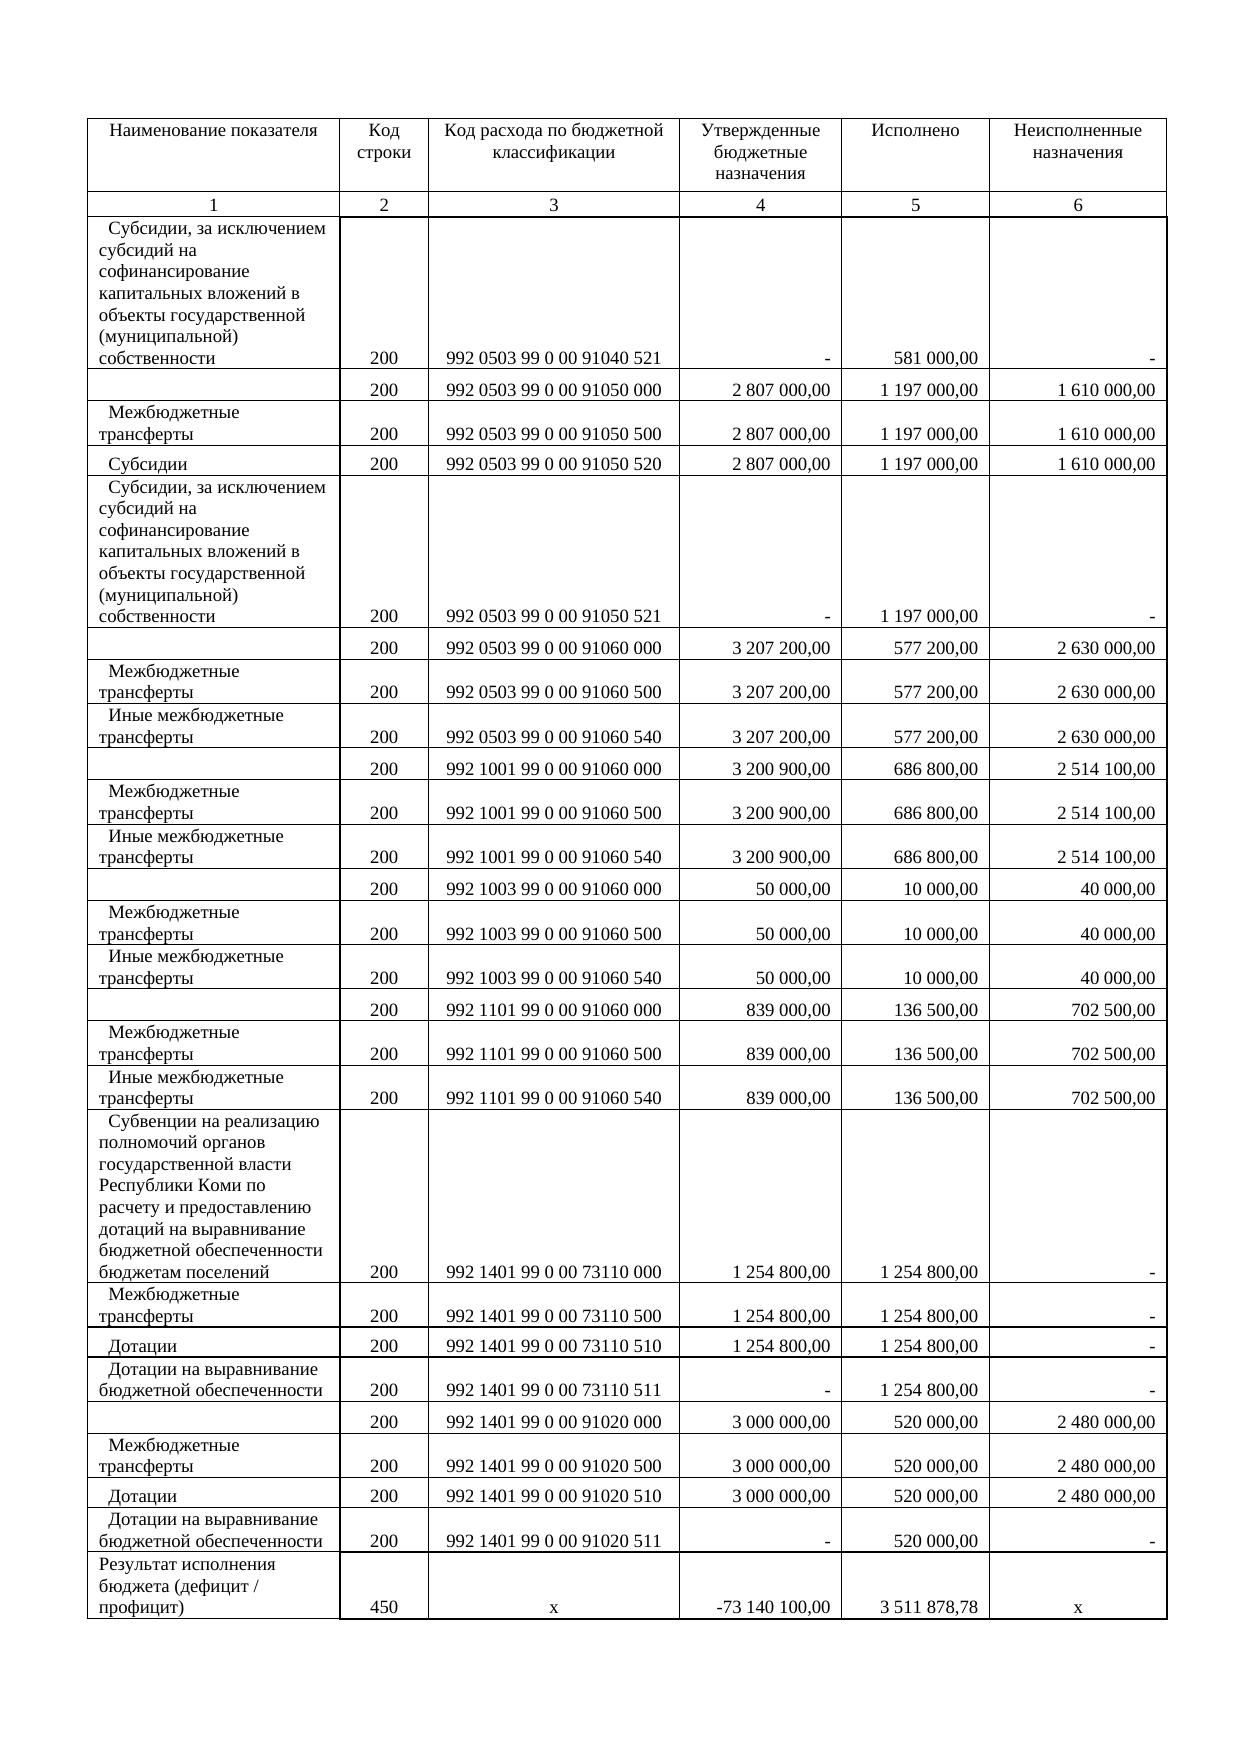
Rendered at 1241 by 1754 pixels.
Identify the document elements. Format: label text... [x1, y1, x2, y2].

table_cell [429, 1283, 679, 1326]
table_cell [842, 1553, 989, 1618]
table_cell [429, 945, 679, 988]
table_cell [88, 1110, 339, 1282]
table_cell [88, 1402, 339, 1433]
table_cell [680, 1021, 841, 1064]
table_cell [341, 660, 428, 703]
table_cell 2 [340, 192, 428, 216]
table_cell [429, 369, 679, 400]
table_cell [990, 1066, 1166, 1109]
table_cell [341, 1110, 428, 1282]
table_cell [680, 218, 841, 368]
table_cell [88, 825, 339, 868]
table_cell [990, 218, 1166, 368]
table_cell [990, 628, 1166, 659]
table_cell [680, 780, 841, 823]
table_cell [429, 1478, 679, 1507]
table_header Неисполненные назначения [990, 119, 1166, 191]
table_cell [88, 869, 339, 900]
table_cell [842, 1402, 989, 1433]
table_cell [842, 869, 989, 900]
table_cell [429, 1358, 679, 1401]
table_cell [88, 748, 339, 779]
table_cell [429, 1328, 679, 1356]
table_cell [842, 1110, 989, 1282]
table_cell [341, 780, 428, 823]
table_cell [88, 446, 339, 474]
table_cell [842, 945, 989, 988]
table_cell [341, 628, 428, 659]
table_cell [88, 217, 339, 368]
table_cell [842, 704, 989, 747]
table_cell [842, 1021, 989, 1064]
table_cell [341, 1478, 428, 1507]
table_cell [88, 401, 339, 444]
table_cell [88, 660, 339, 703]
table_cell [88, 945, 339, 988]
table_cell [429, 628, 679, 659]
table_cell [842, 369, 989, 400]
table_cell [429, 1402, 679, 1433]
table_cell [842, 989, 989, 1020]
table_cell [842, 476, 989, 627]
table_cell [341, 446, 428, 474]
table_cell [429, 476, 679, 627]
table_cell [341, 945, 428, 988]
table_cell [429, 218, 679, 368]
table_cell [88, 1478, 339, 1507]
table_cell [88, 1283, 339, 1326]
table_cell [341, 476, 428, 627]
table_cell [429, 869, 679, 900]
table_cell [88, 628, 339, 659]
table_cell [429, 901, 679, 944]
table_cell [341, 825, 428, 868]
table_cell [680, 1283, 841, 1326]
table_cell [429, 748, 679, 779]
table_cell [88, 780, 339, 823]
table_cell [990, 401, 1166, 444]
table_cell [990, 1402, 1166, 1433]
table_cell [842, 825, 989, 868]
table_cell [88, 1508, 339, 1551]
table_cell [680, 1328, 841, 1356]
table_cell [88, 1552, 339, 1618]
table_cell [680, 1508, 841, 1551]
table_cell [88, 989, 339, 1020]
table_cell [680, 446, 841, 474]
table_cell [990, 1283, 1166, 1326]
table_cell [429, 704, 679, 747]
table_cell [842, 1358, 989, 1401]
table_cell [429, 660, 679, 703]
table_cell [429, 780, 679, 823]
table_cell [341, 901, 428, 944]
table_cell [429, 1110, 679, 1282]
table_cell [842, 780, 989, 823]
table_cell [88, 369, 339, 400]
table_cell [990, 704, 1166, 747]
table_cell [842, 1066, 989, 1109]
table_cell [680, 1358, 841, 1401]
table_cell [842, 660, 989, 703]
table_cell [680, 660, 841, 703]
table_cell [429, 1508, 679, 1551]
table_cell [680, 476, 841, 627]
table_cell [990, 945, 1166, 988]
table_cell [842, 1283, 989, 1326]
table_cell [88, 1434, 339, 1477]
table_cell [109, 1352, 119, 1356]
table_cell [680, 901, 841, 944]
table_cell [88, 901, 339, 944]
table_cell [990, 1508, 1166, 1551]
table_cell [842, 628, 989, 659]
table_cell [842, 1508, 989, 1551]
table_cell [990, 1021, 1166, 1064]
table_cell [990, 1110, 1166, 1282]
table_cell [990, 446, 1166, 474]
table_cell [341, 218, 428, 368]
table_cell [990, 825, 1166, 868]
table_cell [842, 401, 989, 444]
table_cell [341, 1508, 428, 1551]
table_header Утвержденные бюджетные назначения [680, 119, 841, 191]
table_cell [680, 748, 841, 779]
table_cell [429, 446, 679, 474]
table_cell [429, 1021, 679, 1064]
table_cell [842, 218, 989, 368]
table_cell 4 [680, 192, 841, 216]
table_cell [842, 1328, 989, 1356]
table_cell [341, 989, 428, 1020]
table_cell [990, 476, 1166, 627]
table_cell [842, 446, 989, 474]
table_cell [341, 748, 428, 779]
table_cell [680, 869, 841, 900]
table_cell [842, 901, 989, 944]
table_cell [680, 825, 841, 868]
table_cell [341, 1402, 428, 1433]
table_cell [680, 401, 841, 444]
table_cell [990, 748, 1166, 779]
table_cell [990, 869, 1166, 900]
table_cell 6 [990, 192, 1166, 216]
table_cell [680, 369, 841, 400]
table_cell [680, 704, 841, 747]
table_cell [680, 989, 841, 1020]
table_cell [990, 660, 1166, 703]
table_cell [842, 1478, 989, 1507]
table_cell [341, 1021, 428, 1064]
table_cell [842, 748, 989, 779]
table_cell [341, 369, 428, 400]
table_header Код строки [340, 119, 428, 191]
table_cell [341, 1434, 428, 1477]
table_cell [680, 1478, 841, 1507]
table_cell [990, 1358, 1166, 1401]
table_cell 5 [842, 192, 989, 216]
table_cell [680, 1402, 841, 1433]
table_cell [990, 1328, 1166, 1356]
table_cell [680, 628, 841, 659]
table_cell 3 [429, 192, 679, 216]
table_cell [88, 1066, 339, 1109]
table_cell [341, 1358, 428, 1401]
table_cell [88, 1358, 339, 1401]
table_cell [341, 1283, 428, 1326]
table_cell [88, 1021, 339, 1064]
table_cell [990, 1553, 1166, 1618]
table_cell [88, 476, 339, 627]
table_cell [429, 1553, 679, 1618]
table_header Исполнено [842, 119, 989, 191]
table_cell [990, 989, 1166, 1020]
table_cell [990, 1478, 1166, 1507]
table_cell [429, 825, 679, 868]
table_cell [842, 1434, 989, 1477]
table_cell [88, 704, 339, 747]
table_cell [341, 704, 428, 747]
table_header Наименование показателя [88, 119, 339, 191]
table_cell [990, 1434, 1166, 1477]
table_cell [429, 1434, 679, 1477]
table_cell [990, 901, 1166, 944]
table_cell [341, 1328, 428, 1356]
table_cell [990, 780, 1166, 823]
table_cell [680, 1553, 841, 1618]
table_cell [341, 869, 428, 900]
table_cell 1 [88, 192, 339, 216]
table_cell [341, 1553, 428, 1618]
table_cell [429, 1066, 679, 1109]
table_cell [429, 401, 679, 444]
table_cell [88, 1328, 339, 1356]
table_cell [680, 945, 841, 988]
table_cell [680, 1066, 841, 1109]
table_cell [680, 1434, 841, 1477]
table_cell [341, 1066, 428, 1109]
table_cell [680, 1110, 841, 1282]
table_header Код расхода по бюджетной классификации [429, 119, 679, 191]
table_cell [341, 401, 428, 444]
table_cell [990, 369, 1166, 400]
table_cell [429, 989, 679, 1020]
